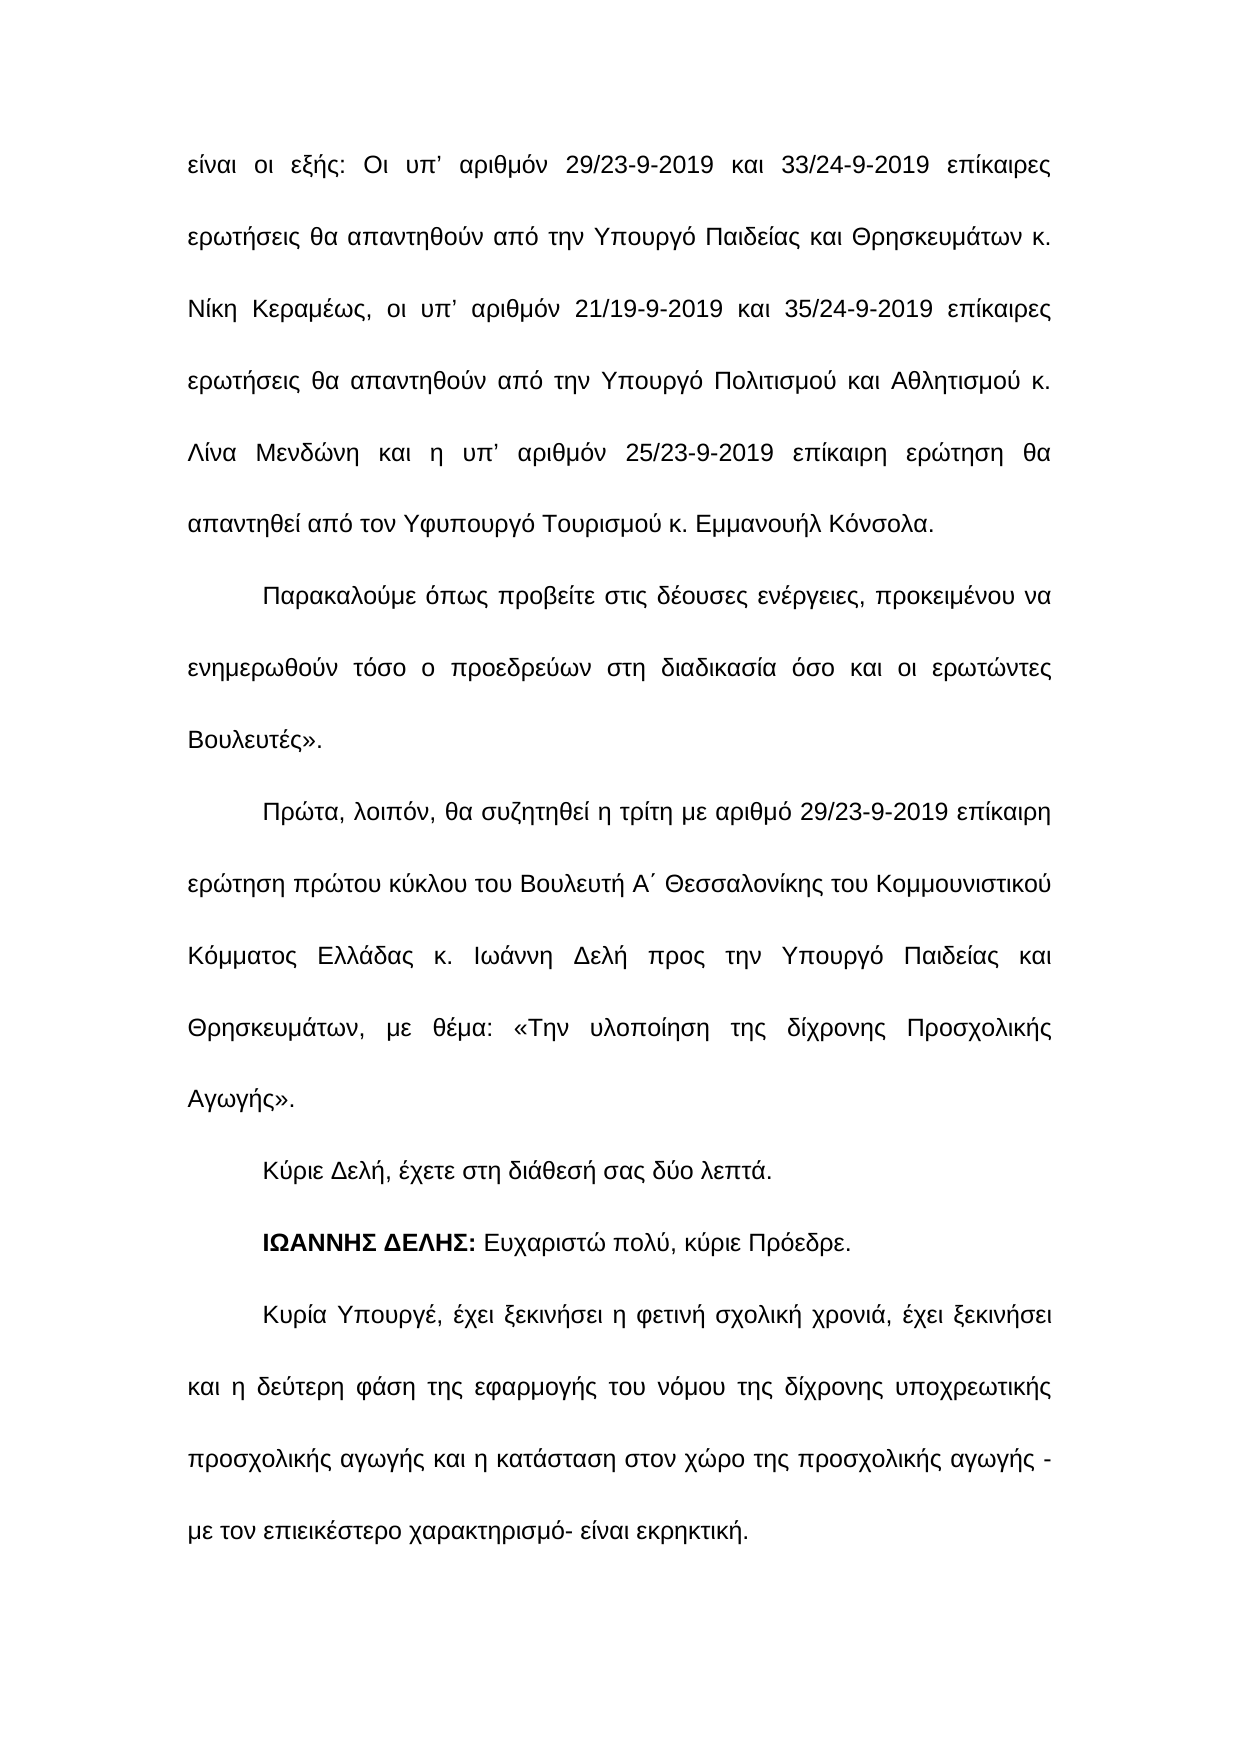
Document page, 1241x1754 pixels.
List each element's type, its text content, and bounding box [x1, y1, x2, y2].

text Κυρία Υπουργέ, έχει ξεκινήσει η φετινή σχολική χρονιά, έχει ξεκινήσει και η δεύτερη φάση της εφαρμογής του νόμου της δίχρονης υποχρεωτικής προσχολικής αγωγής και η κατάσταση στον χώρο της προσχολικής αγωγής -με τον επιεικέστερο χαρακτηρισμό- είναι εκρηκτική. [187, 1300, 1053, 1544]
text ΙΩΑΝΝΗΣ ΔΕΛΗΣ: Ευχαριστώ πολύ, κύριε Πρόεδρε. [187, 1228, 1053, 1257]
text Παρακαλούμε όπως προβείτε στις δέουσες ενέργειες, προκειμένου να ενημερωθούν τόσο ο προεδρεύων στη διαδικασία όσο και οι ερωτώντες Βουλευτές». [187, 581, 1053, 754]
text Πρώτα, λοιπόν, θα συζητηθεί η τρίτη με αριθμό 29/23-9-2019 επίκαιρη ερώτηση πρώτου κύκλου του Βουλευτή Α΄ Θεσσαλονίκης του Κομμουνιστικού Κόμματος Ελλάδας κ. Ιωάννη Δελή προς την Υπουργό Παιδείας και Θρησκευμάτων, με θέμα: «Την υλοποίηση της δίχρονης Προσχολικής Αγωγής». [187, 797, 1053, 1113]
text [187, 150, 1053, 538]
text Κύριε Δελή, έχετε στη διάθεσή σας δύο λεπτά. [187, 1156, 1053, 1185]
